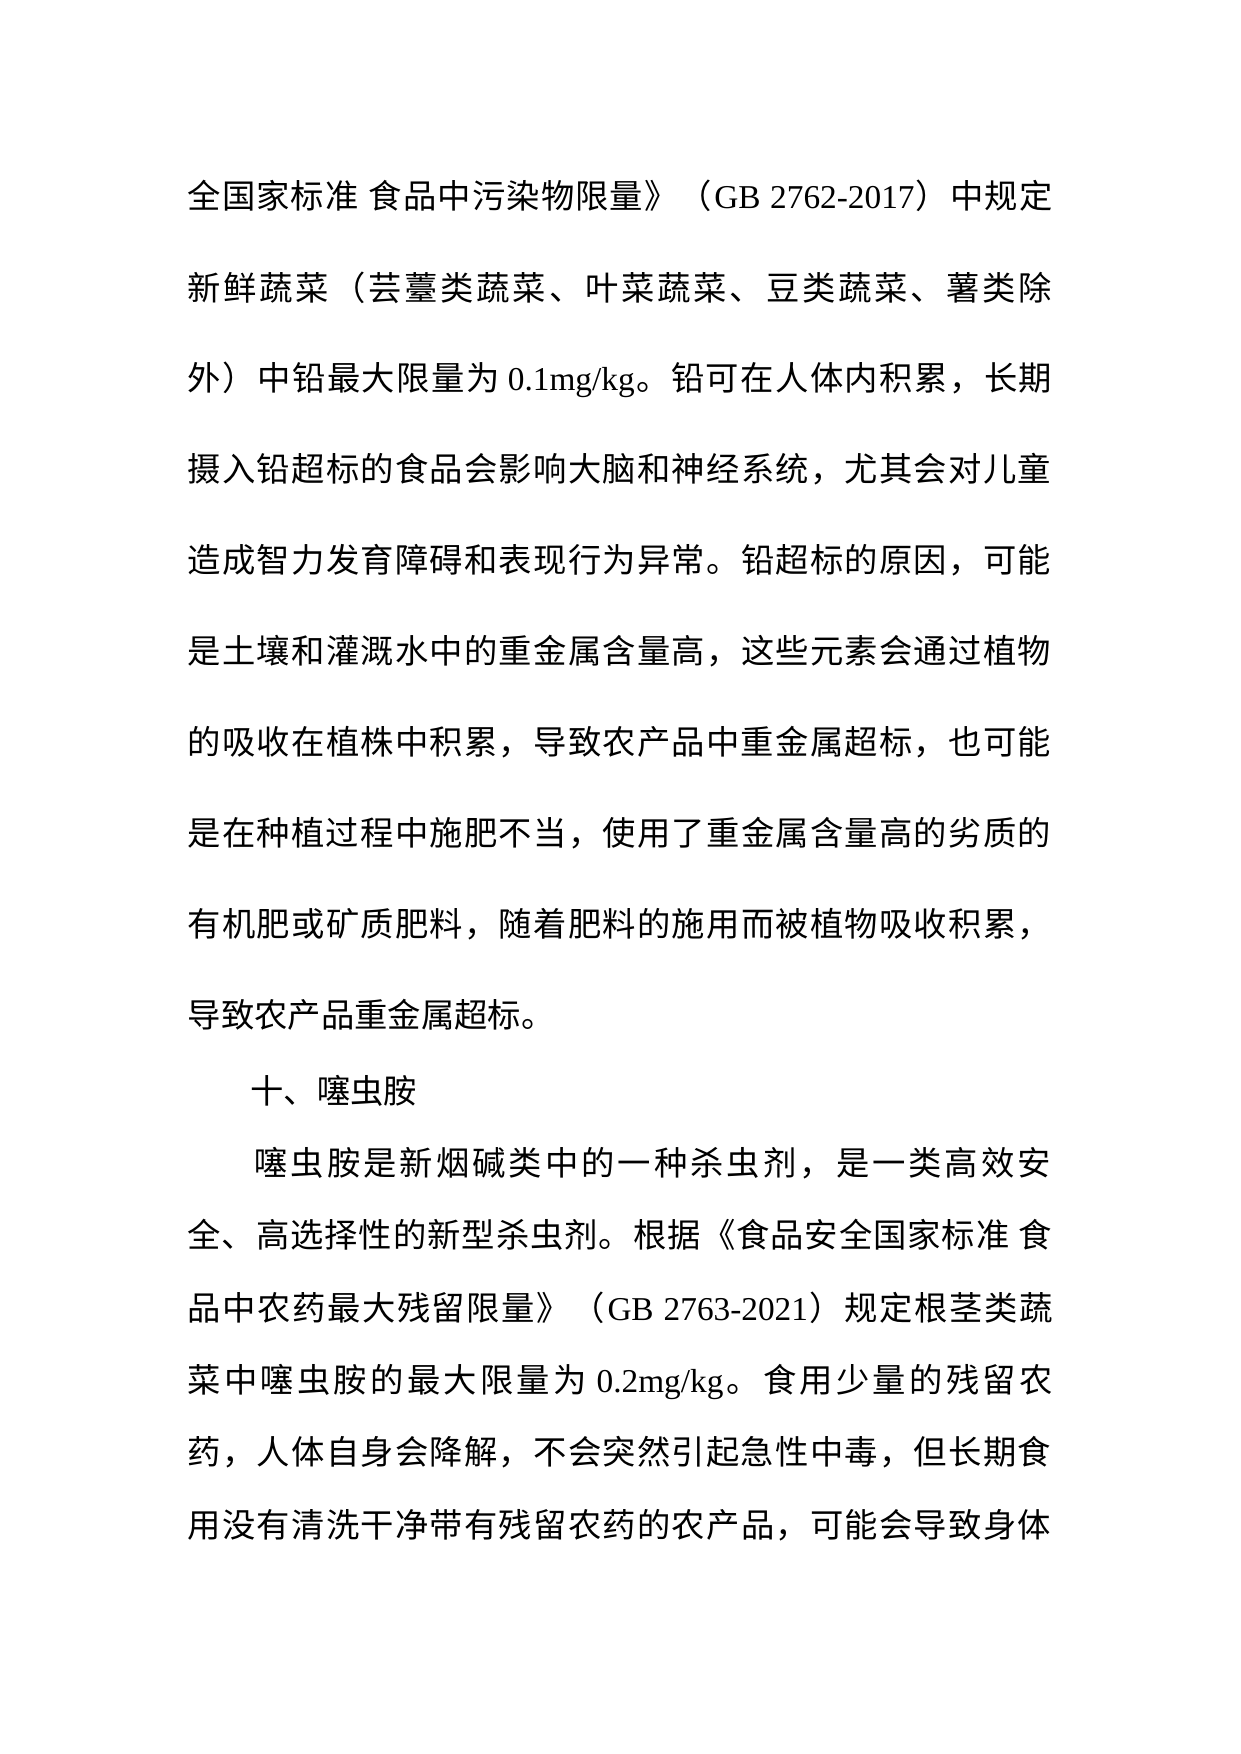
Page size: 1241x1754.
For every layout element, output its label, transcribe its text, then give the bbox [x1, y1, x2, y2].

text 十、噻虫胺 [187, 1065, 1053, 1113]
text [187, 162, 1053, 1045]
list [187, 1137, 1053, 1547]
